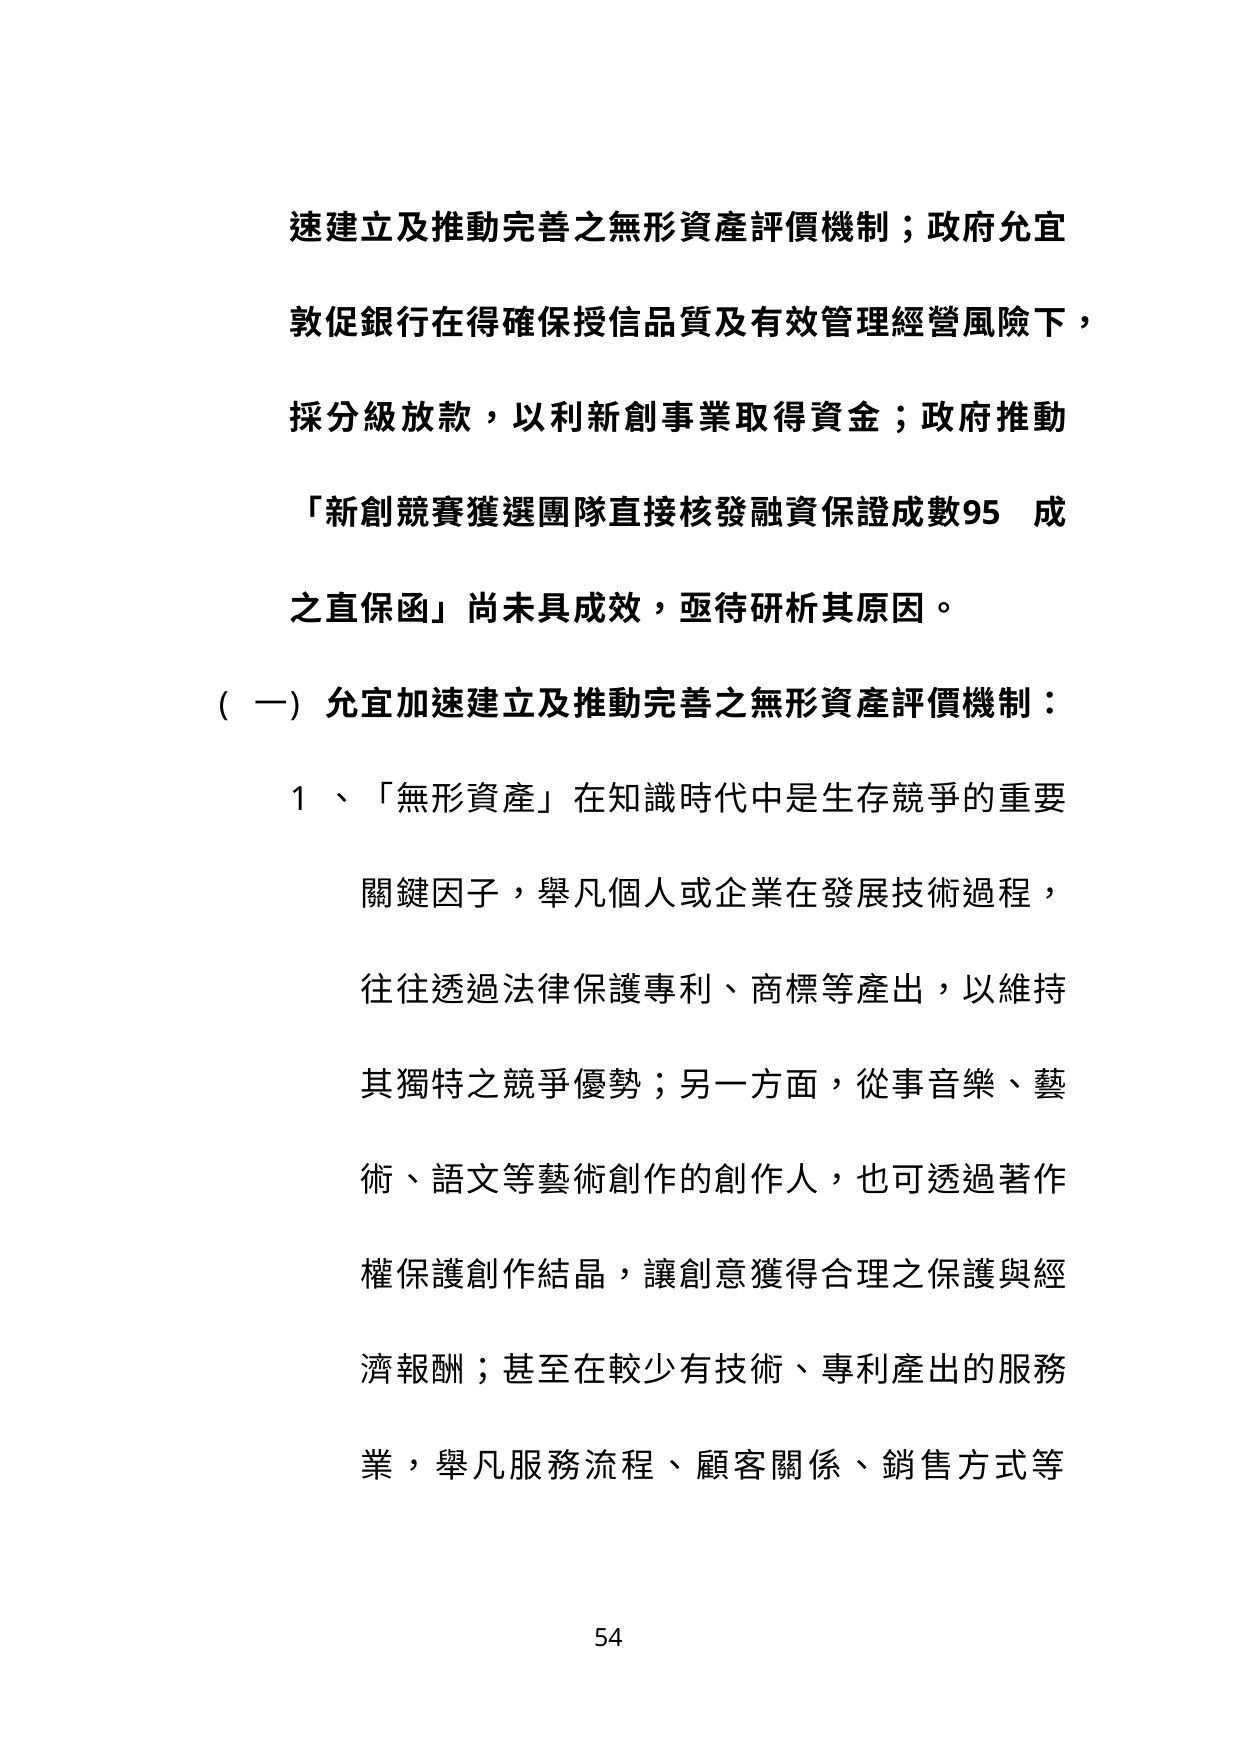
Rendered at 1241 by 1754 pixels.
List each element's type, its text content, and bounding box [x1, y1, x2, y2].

subtitle 允宜加速建立及推動完善之無形資產評價機制： [219, 653, 1069, 748]
